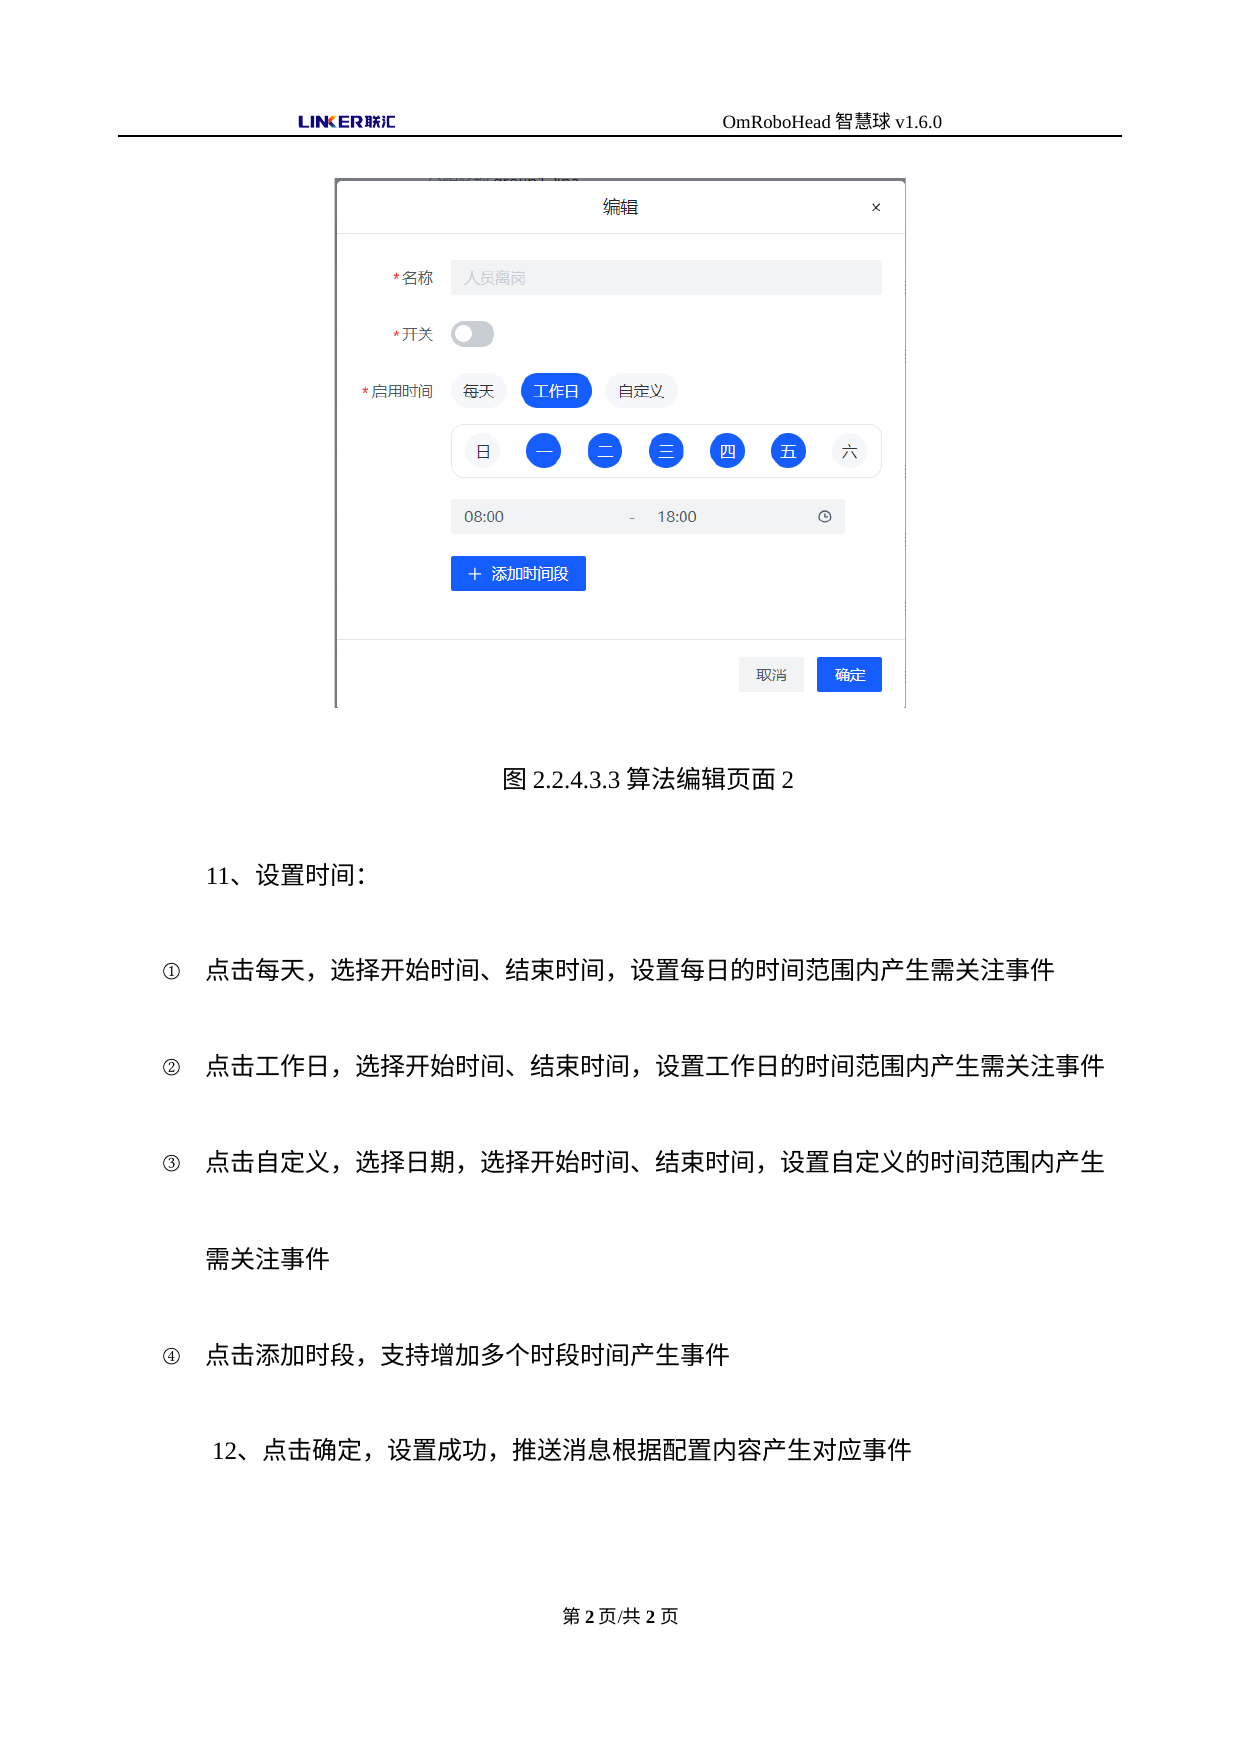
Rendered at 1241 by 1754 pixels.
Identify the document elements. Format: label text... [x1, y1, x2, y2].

list 点击工作日，选择开始时间、结束时间，设置工作日的时间范围内产生需关注事件 [162, 1032, 1122, 1097]
text 12、点击确定，设置成功，推送消息根据配置内容产生对应事件 [162, 1416, 1122, 1481]
list 点击添加时段，支持增加多个时段时间产生事件 [162, 1321, 1122, 1386]
list 点击每天，选择开始时间、结束时间，设置每日的时间范围内产生需关注事件 [162, 936, 1122, 1001]
picture [334, 178, 906, 708]
list 点击自定义，选择日期，选择开始时间、结束时间，设置自定义的时间范围内产生需关注事件 [162, 1128, 1122, 1290]
text 图2.2.4.3.3 算法编辑页面2 [118, 745, 1122, 810]
picture [298, 115, 395, 128]
text 11、设置时间： [162, 841, 1122, 906]
